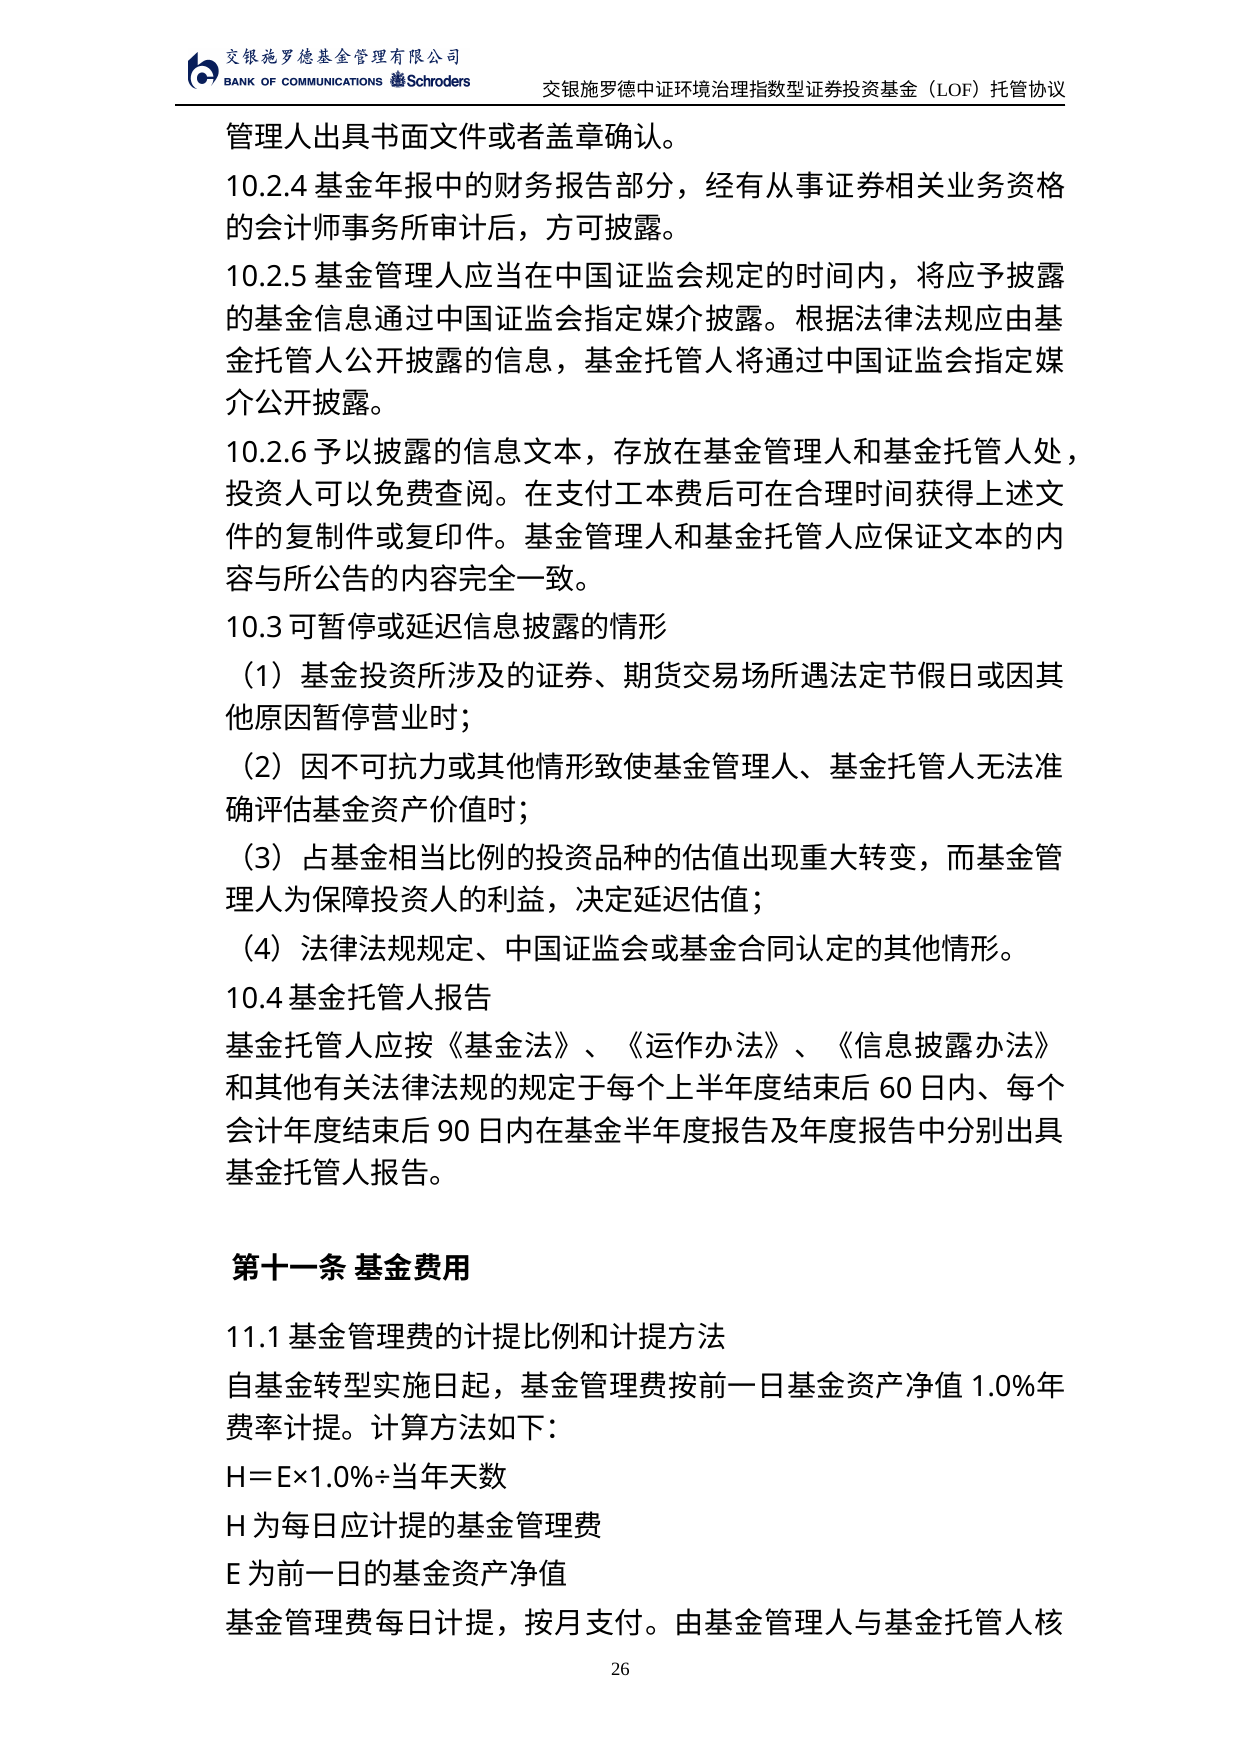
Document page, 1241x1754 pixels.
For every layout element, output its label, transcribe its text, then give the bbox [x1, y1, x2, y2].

subtitle 第十一条 基金费用 [175, 1244, 1065, 1287]
text （4）法律法规规定、中国证监会或基金合同认定的其他情形。 [225, 926, 1065, 968]
text 自基金转型实施日起，基金管理费按前一日基金资产净值1.0%年费率计提。计算方法如下： [225, 1363, 1065, 1447]
text H为每日应计提的基金管理费 [225, 1502, 1065, 1545]
text 基金年报中的财务报告部分，经有从事证券相关业务资格的会计师事务所审计后，方可披露。 [225, 162, 1065, 247]
text 10.4基金托管人报告 [225, 974, 1065, 1017]
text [225, 1599, 1065, 1642]
picture [188, 48, 470, 89]
text E为前一日的基金资产净值 [225, 1551, 1065, 1593]
text 10.2.5基金管理人应当在中国证监会规定的时间内，将应予披露的基金信息通过中国证监会指定媒介披露。根据法律法规应由基金托管人公开披露的信息，基金托管人将通过中国证监会指定媒介公开披露。 [225, 253, 1065, 422]
text H＝E×1.0%÷当年天数 [225, 1454, 1065, 1496]
text 予以披露的信息文本，存放在基金管理人和基金托管人处，投资人可以免费查阅。在支付工本费后可在合理时间获得上述文件的复制件或复印件。基金管理人和基金托管人应保证文本的内容与所公告的内容完全一致。 [225, 428, 1065, 598]
text 基金托管人应按《基金法》、《运作办法》、《信息披露办法》和其他有关法律法规的规定于每个上半年度结束后60日内、每个会计年度结束后90日内在基金半年度报告及年度报告中分别出具基金托管人报告。 [225, 1023, 1065, 1192]
text 10.3可暂停或延迟信息披露的情形 [225, 604, 1065, 646]
text （3）占基金相当比例的投资品种的估值出现重大转变，而基金管理人为保障投资人的利益，决定延迟估值； [225, 834, 1065, 919]
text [225, 113, 1065, 156]
text （1）基金投资所涉及的证券、期货交易场所遇法定节假日或因其他原因暂停营业时； [225, 653, 1065, 737]
text （2）因不可抗力或其他情形致使基金管理人、基金托管人无法准确评估基金资产价值时； [225, 744, 1065, 828]
text 11.1基金管理费的计提比例和计提方法 [225, 1314, 1065, 1356]
